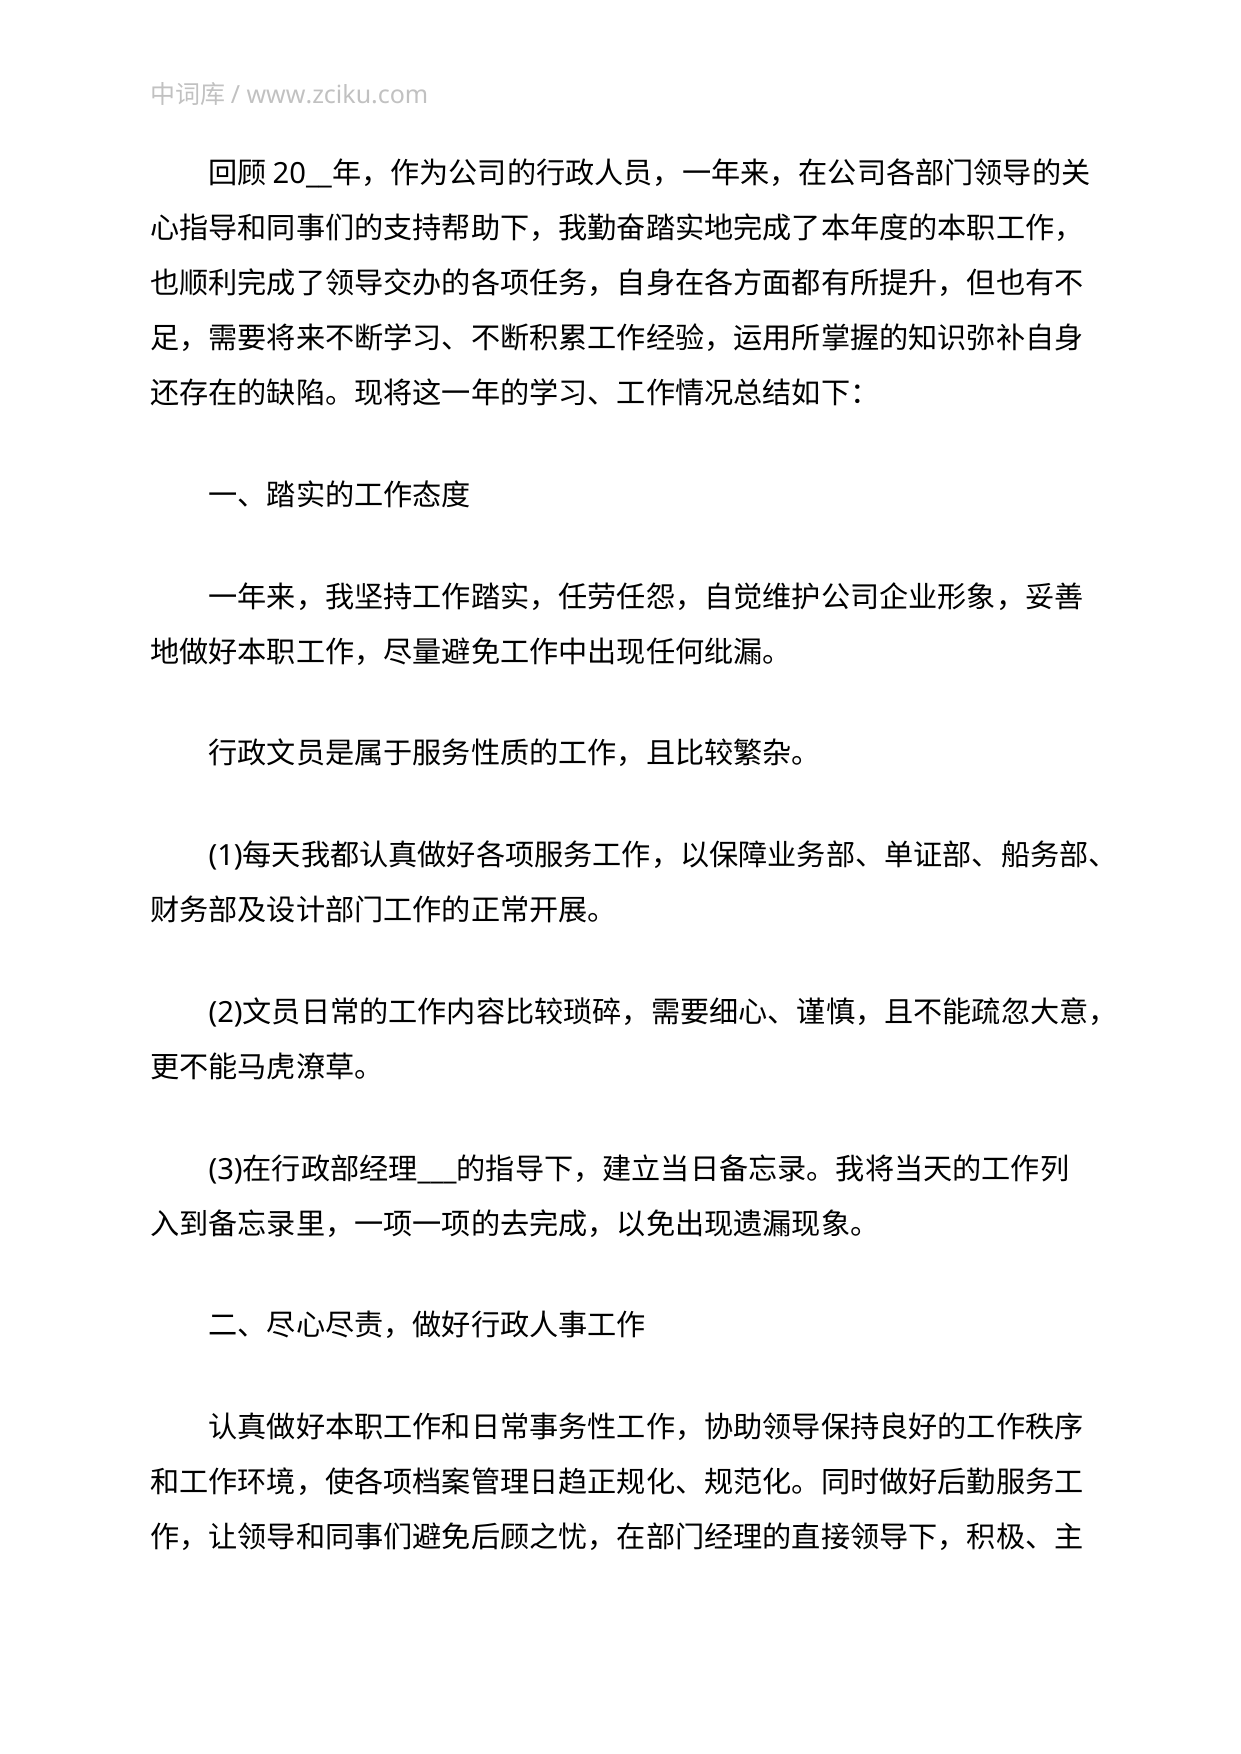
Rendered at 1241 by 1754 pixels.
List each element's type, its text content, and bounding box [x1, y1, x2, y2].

text (3)在行政部经理___的指导下，建立当日备忘录。我将当天的工作列入到备忘录里，一项一项的去完成，以免出现遗漏现象。 [150, 1145, 1090, 1242]
text (2)文员日常的工作内容比较琐碎，需要细心、谨慎，且不能疏忽大意，更不能马虎潦草。 [150, 988, 1090, 1086]
text 二、尽心尽责，做好行政人事工作 [150, 1302, 1090, 1344]
text 一年来，我坚持工作踏实，任劳任怨，自觉维护公司企业形象，妥善地做好本职工作，尽量避免工作中出现任何纰漏。 [150, 573, 1090, 670]
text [150, 1404, 1090, 1556]
text 一、踏实的工作态度 [150, 471, 1090, 514]
text 行政文员是属于服务性质的工作，且比较繁杂。 [150, 730, 1090, 772]
text (1)每天我都认真做好各项服务工作，以保障业务部、单证部、船务部、财务部及设计部门工作的正常开展。 [150, 832, 1090, 929]
text 回顾20__年，作为公司的行政人员，一年来，在公司各部门领导的关心指导和同事们的支持帮助下，我勤奋踏实地完成了本年度的本职工作，也顺利完成了领导交办的各项任务，自身在各方面都有所提升，但也有不足，需要将来不断学习、不断积累工作经验，运用所掌握的知识弥补自身还存在的缺陷。现将这一年的学习、工作情况总结如下： [150, 150, 1090, 412]
